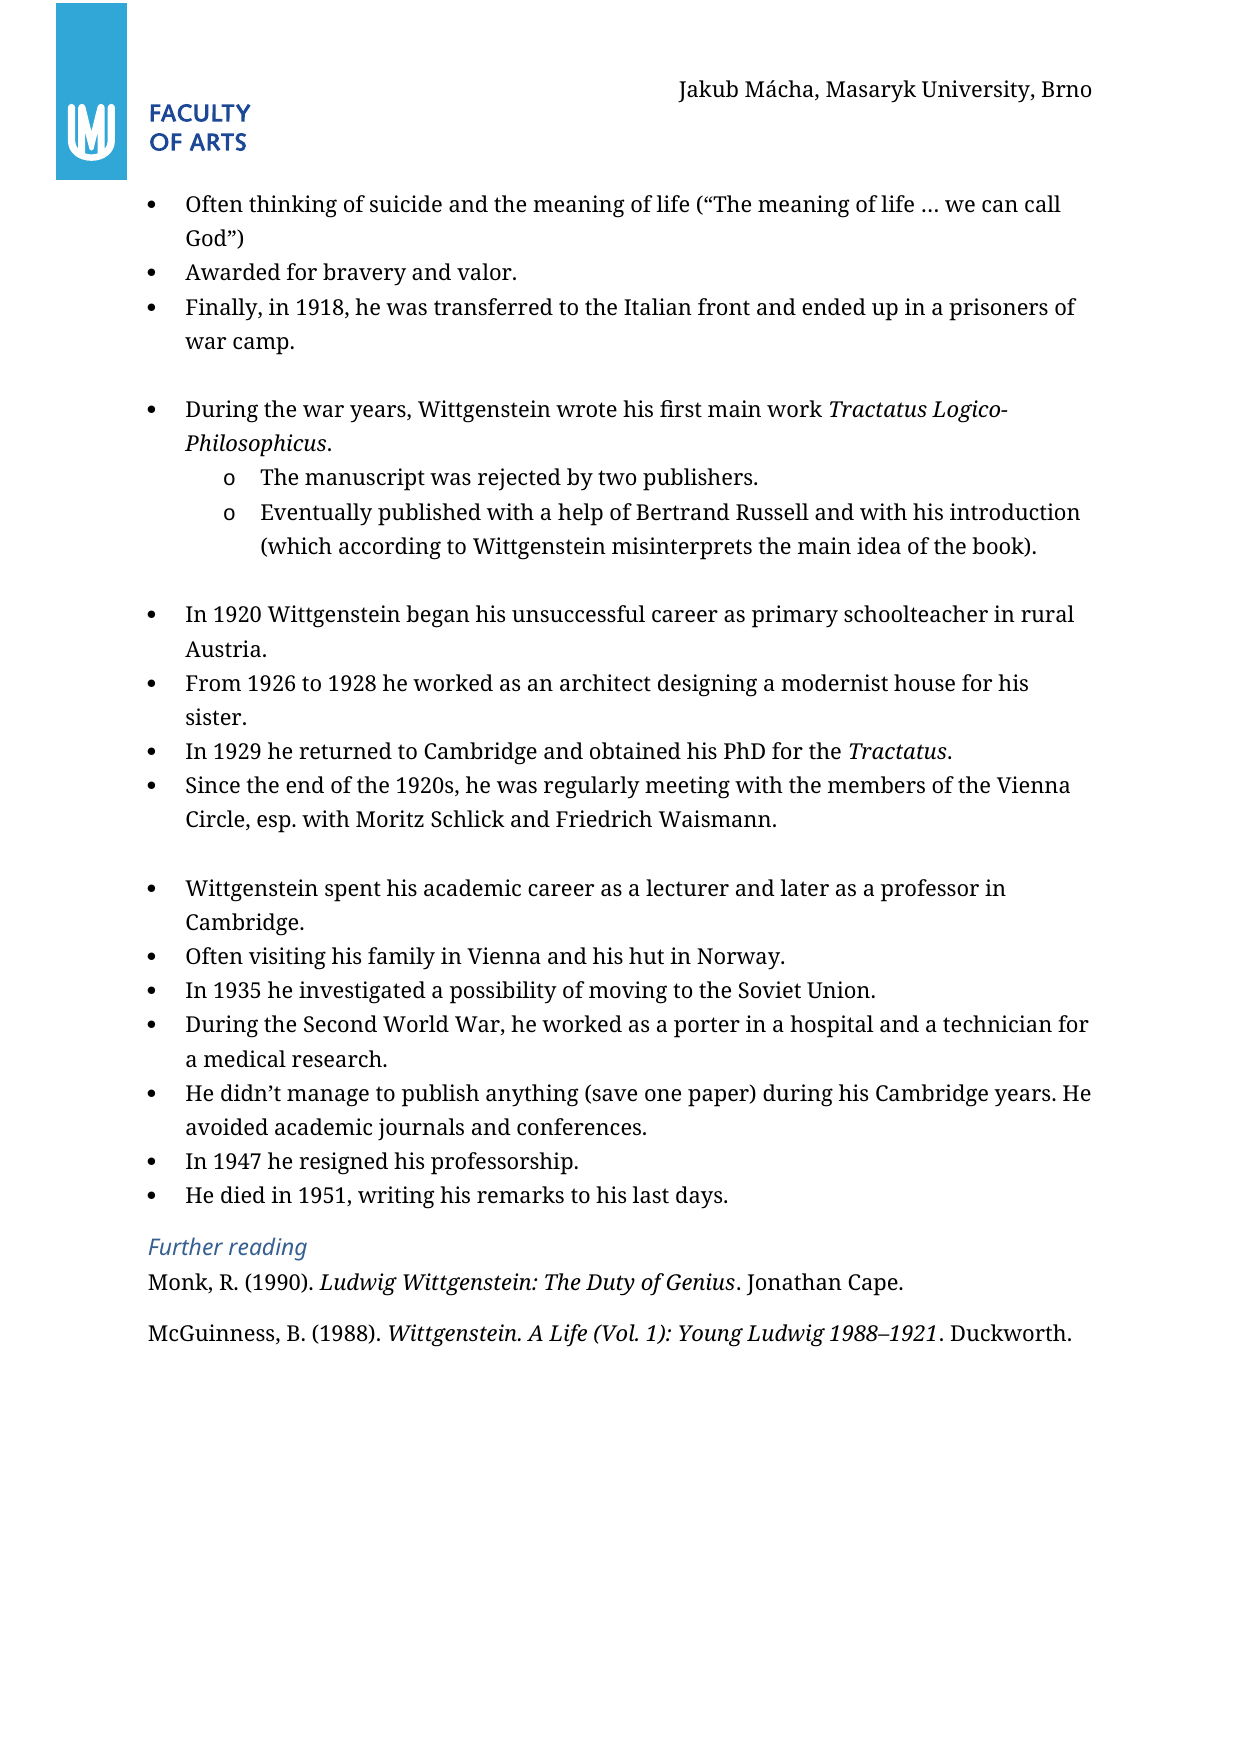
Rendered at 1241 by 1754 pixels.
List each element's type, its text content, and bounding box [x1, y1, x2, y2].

list From 1926 to 1928 he worked as an architect designing a modernist house for his sister. [148, 668, 1093, 732]
list He didn’t manage to publish anything (save one paper) during his Cambridge years. He avoided academic journals and conferences. [148, 1078, 1093, 1142]
list The manuscript was rejected by two publishers. [223, 462, 1093, 492]
text Monk, R. (1990). Ludwig Wittgenstein: The Duty of Genius. Jonathan Cape. [148, 1267, 1093, 1297]
list During the war years, Wittgenstein wrote his first main work Tractatus Logico-Philosophicus. [148, 394, 1093, 458]
list In 1929 he returned to Cambridge and obtained his PhD for the Tractatus. [148, 736, 1093, 766]
list He died in 1951, writing his remarks to his last days. [148, 1180, 1093, 1210]
list In 1935 he investigated a possibility of moving to the Soviet Union. [148, 975, 1093, 1005]
list Wittgenstein spent his academic career as a lecturer and later as a professor in Cambridge. [148, 873, 1093, 937]
list Finally, in 1918, he was transferred to the Italian front and ended up in a prisoners of war camp. [148, 291, 1093, 355]
list In 1920 Wittgenstein began his unsuccessful career as primary schoolteacher in rural Austria. [148, 599, 1093, 663]
subtitle Further reading [148, 1231, 1093, 1262]
text McGuinness, B. (1988). Wittgenstein. A Life (Vol. 1): Young Ludwig 1988–1921. Duckworth. [148, 1318, 1093, 1348]
list Since the end of the 1920s, he was regularly meeting with the members of the Vienna Circle, esp. with Moritz Schlick and Friedrich Waismann. [148, 770, 1093, 834]
list Awarded for bravery and valor. [148, 257, 1093, 287]
list During the Second World War, he worked as a porter in a hospital and a technician for a medical research. [148, 1009, 1093, 1073]
list In 1947 he resigned his professorship. [148, 1146, 1093, 1176]
list Eventually published with a help of Bertrand Russell and with his introduction (which according to Wittgenstein misinterprets the main idea of the book). [223, 497, 1093, 561]
list Often thinking of suicide and the meaning of life (“The meaning of life … we can call God”) [148, 189, 1093, 253]
list Often visiting his family in Vienna and his hut in Norway. [148, 941, 1093, 971]
